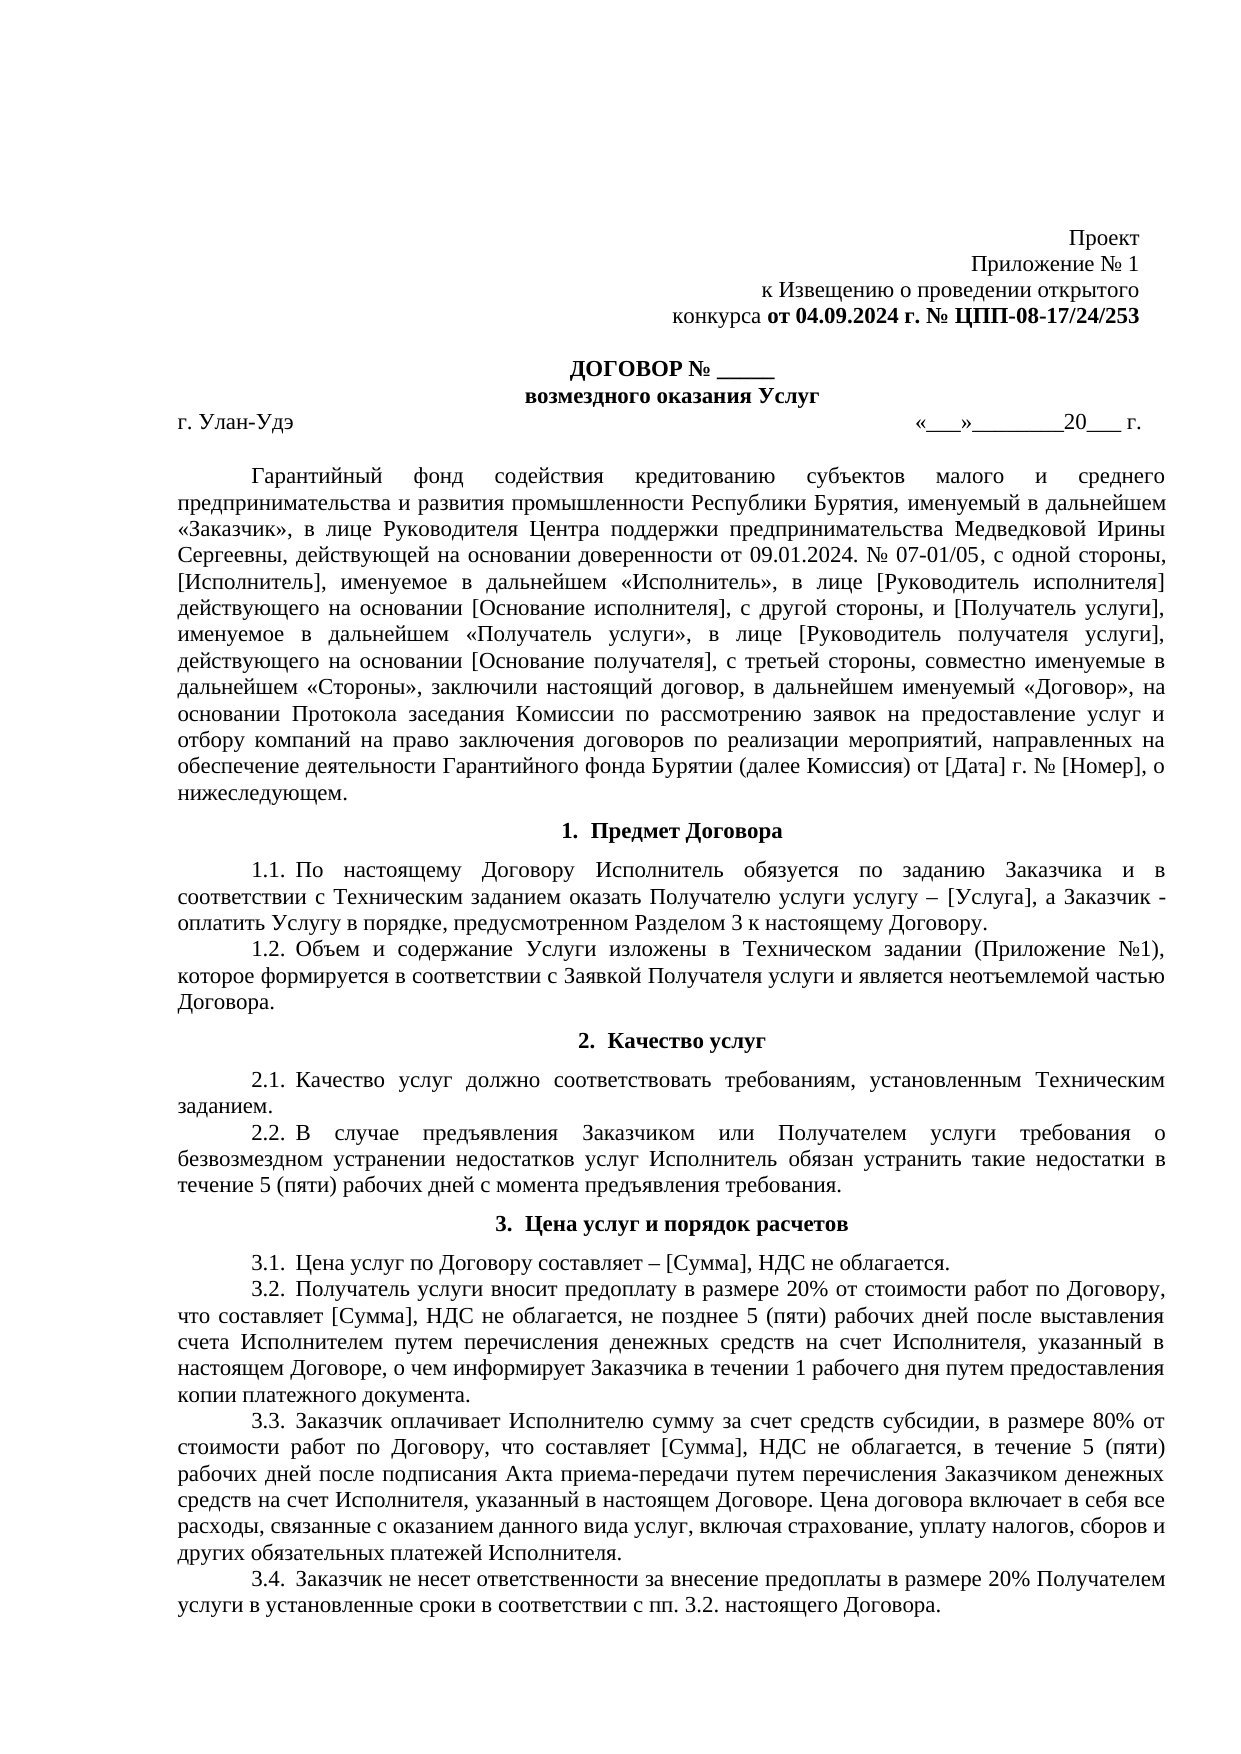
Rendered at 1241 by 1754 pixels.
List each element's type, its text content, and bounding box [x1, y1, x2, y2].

list Цена услуг по Договору составляет – [Сумма], НДС не облагается. [177, 1249, 1167, 1275]
list Предмет Договора [177, 817, 1167, 844]
list Качество услуг [177, 1027, 1167, 1053]
text возмездного оказания Услуг [177, 382, 1167, 408]
subtitle В случае предъявления Заказчиком или Получателем услуги требования о безвозмездном устранении недостатков услуг Исполнитель обязан устранить такие недостатки в течение 5 (пяти) рабочих дней с момента предъявления требования. [177, 1118, 1167, 1198]
text конкурса от 04.09.2024 г. № ЦПП-08-17/24/253 [162, 303, 1139, 329]
text к Извещению о проведении открытого [162, 276, 1139, 303]
subtitle Качество услуг должно соответствовать требованиям, установленным Техническим заданием. [177, 1066, 1167, 1118]
list Заказчик не несет ответственности за внесение предоплаты в размере 20% Получателем услуги в установленные сроки в соответствии с пп. 3.2. настоящего Договора. [177, 1565, 1167, 1618]
text Проект [162, 223, 1139, 250]
list Заказчик оплачивает Исполнителю сумму за счет средств субсидии, в размере 80% от стоимости работ по Договору, что составляет [Сумма], НДС не облагается, в течение 5 (пяти) рабочих дней после подписания Акта приема-передачи путем перечисления Заказчиком денежных средств на счет Исполнителя, указанный в настоящем Договоре. Цена договора включает в себя все расходы, связанные с оказанием данного вида услуг, включая страхование, уплату налогов, сборов и других обязательных платежей Исполнителя. [177, 1407, 1167, 1565]
list Цена услуг и порядок расчетов [177, 1210, 1167, 1236]
list Получатель услуги вносит предоплату в размере 20% от стоимости работ по Договору, что составляет [Сумма], НДС не облагается, не позднее 5 (пяти) рабочих дней после выставления счета Исполнителем путем перечисления денежных средств на счет Исполнителя, указанный в настоящем Договоре, о чем информирует Заказчика в течении 1 рабочего дня путем предоставления копии платежного документа. [177, 1275, 1167, 1407]
text Приложение № 1 [162, 250, 1139, 276]
text Гарантийный фонд содействия кредитованию субъектов малого и среднего предпринимательства и развития промышленности Республики Бурятия, именуемый в дальнейшем «Заказчик», в лице Руководителя Центра поддержки предпринимательства Медведковой Ирины Сергеевны, действующей на основании доверенности от 09.01.2024. № 07-01/05, с одной стороны, [Исполнитель], именуемое в дальнейшем «Исполнитель», в лице [Руководитель исполнителя] действующего на основании [Основание исполнителя], с другой стороны, и [Получатель услуги], именуемое в дальнейшем «Получатель услуги», в лице [Руководитель получателя услуги], действующего на основании [Основание получателя], с третьей стороны, совместно именуемые в дальнейшем «Стороны», заключили настоящий договор, в дальнейшем именуемый «Договор», на основании Протокола заседания Комиссии по рассмотрению заявок на предоставление услуг и отбору компаний на право заключения договоров по реализации мероприятий, направленных на обеспечение деятельности Гарантийного фонда Бурятии (далее Комиссия) от [Дата] г. № [Номер], о нижеследующем. [177, 462, 1167, 805]
text ДОГОВОР № _____ [177, 355, 1167, 382]
text г. Улан-Удэ «___»________20___ г. [177, 408, 1167, 434]
list Объем и содержание Услуги изложены в Техническом задании (Приложение №1), которое формируется в соответствии с Заявкой Получателя услуги и является неотъемлемой частью Договора. [177, 935, 1167, 1014]
list По настоящему Договору Исполнитель обязуется по заданию Заказчика и в соответствии с Техническим заданием оказать Получателю услуги услугу – [Услуга], а Заказчик - оплатить Услугу в порядке, предусмотренном Разделом 3 к настоящему Договору. [177, 856, 1167, 935]
